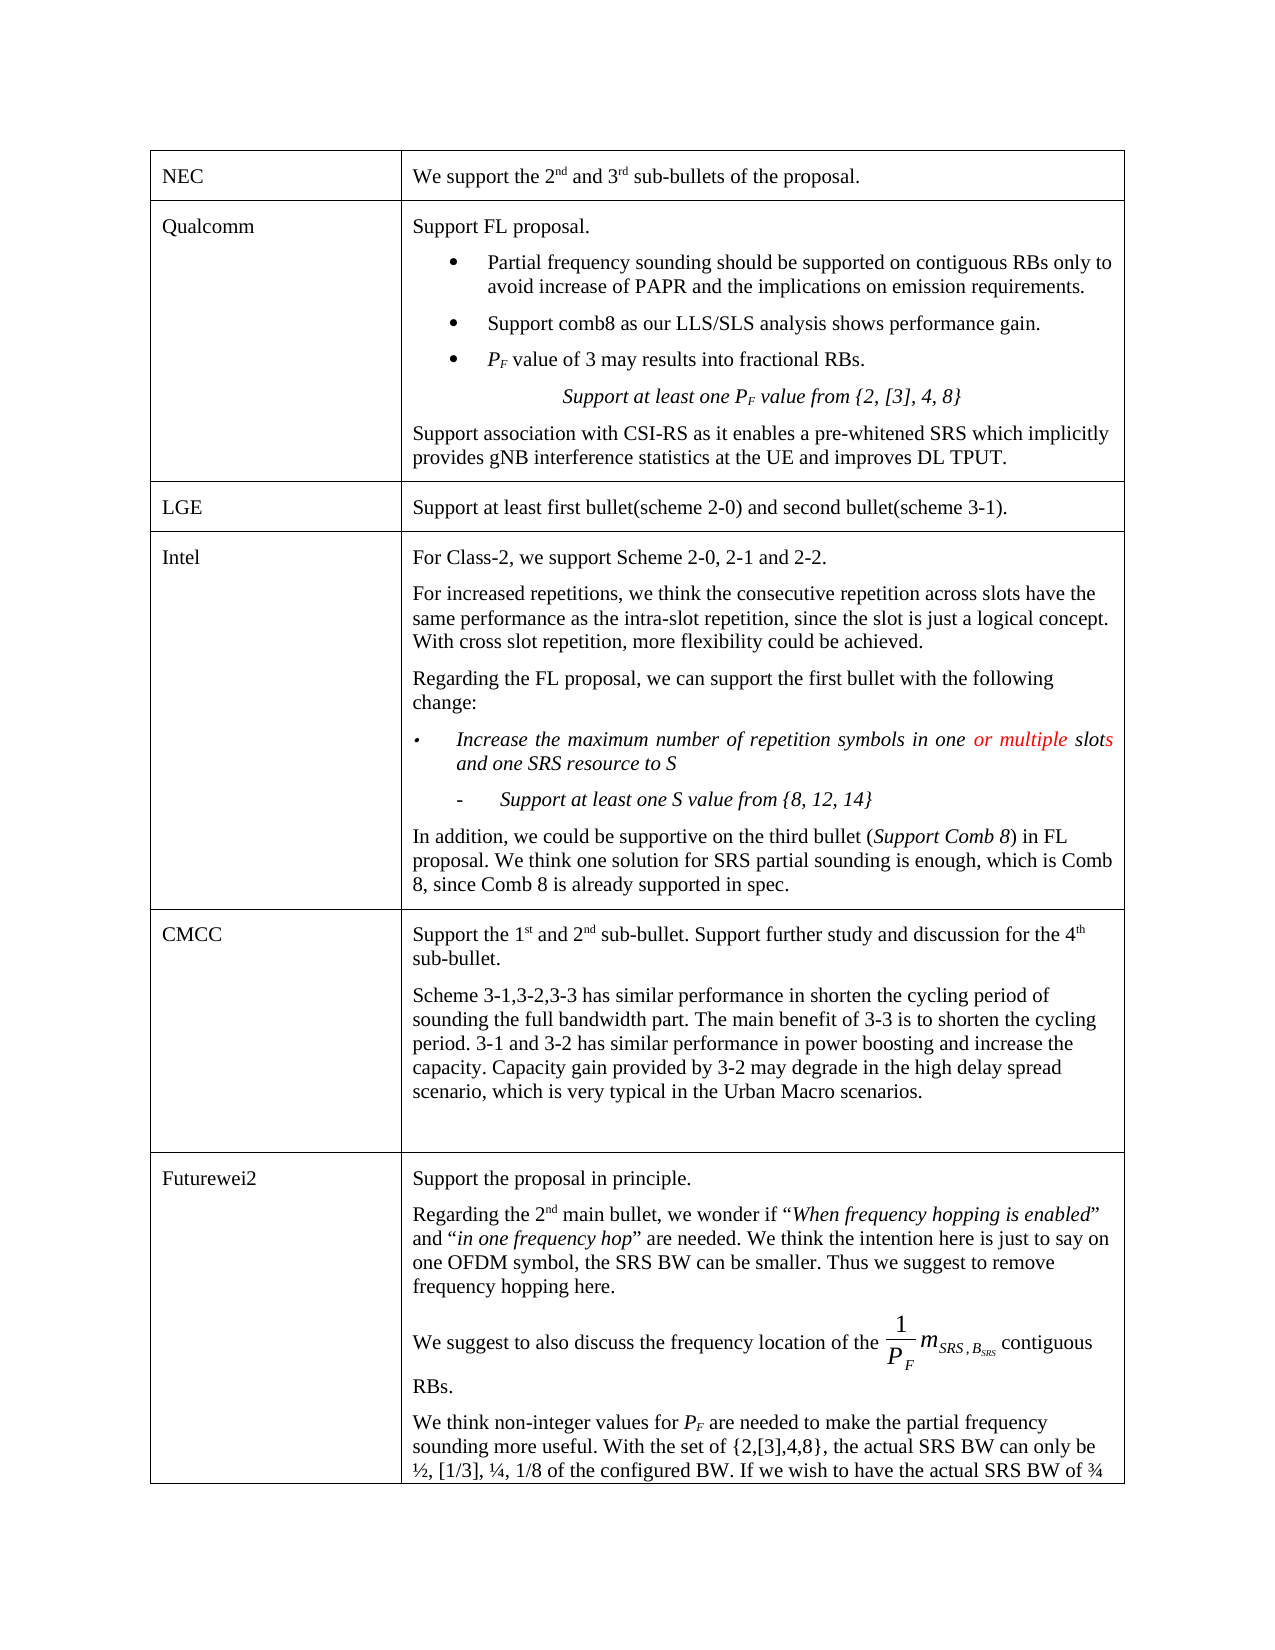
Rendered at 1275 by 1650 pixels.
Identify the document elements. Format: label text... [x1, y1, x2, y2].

table_cell We support the 2nd and 3rd sub-bullets of the proposal. [402, 151, 1124, 200]
table_cell CMCC [151, 910, 401, 1152]
table_cell Support the 1st and 2nd sub-bullet. Support further study and discussion for the 4th sub-bullet. Scheme 3-1,3-2,3-3 has similar performance in shorten the cycling period of sounding the full bandwidth part. The main benefit of 3-3 is to shorten the cycling period. 3-1 and 3-2 has similar performance in power boosting and increase the capacity. Capacity gain provided by 3-2 may degrade in the high delay spread scenario, which is very typical in the Urban Macro scenarios. [402, 910, 1124, 1152]
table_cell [402, 1153, 1124, 1482]
table_cell Intel [151, 532, 401, 908]
table_cell Qualcomm [151, 201, 401, 481]
table_cell LGE [151, 482, 401, 531]
table_cell Support at least first bullet(scheme 2-0) and second bullet(scheme 3-1). [402, 482, 1124, 531]
table_cell NEC [151, 151, 401, 200]
table_cell For Class-2, we support Scheme 2-0, 2-1 and 2-2. For increased repetitions, we think the consecutive repetition across slots have the same performance as the intra-slot repetition, since the slot is just a logical concept. With cross slot repetition, more flexibility could be achieved. Regarding the FL proposal, we can support the first bullet with the following change: Increase the maximum number of repetition symbols in one or multiple slots and one SRS resource to S Support at least one S value from {8, 12, 14} In addition, we could be supportive on the third bullet (Support Comb 8) in FL proposal. We think one solution for SRS partial sounding is enough, which is Comb 8, since Comb 8 is already supported in spec. [402, 532, 1124, 908]
table_cell Futurewei2 [151, 1153, 401, 1482]
table_cell Support FL proposal. Partial frequency sounding should be supported on contiguous RBs only to avoid increase of PAPR and the implications on emission requirements. Support comb8 as our LLS/SLS analysis shows performance gain. PF value of 3 may results into fractional RBs. Support at least one PF value from {2, [3], 4, 8} Support association with CSI-RS as it enables a pre-whitened SRS which implicitly provides gNB interference statistics at the UE and improves DL TPUT. [402, 201, 1124, 481]
